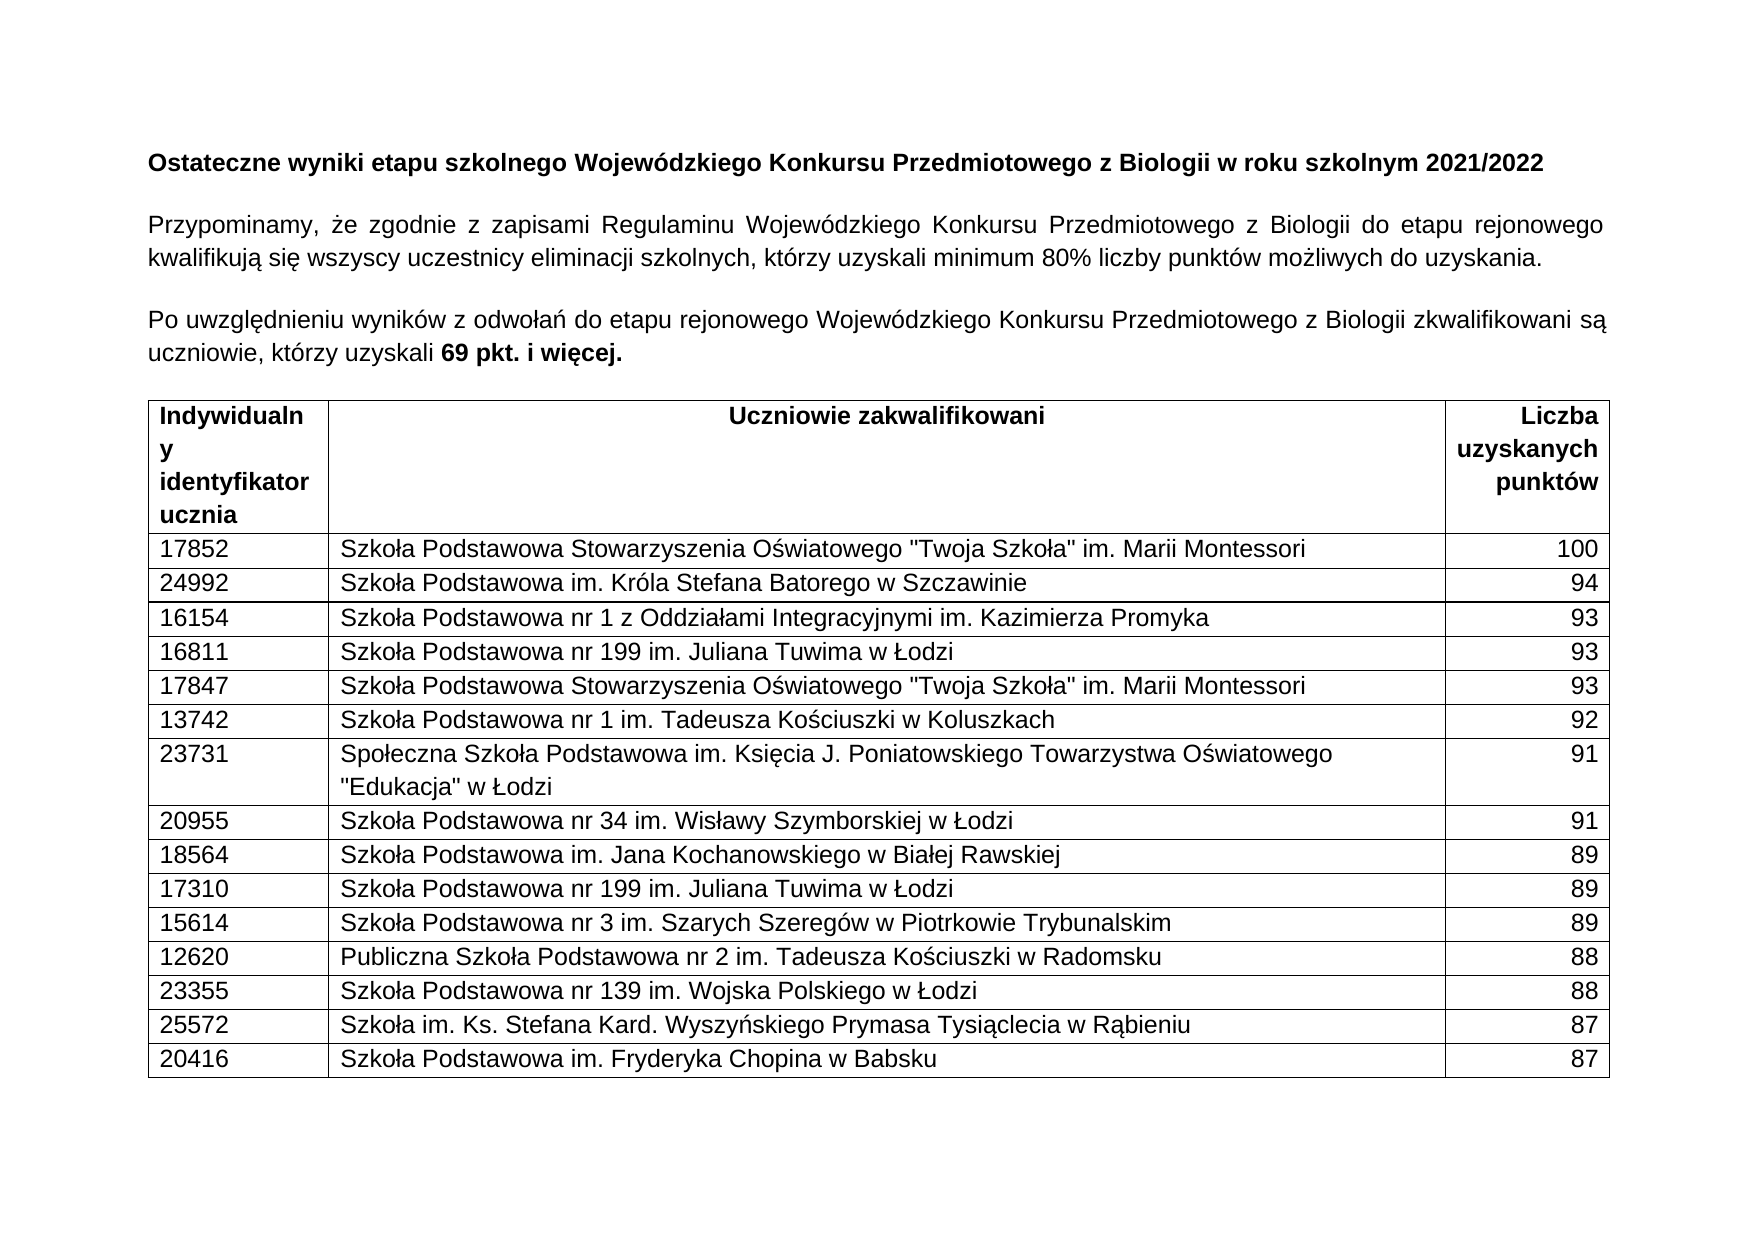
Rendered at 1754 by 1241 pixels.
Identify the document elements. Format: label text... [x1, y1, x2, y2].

table_cell 91 [1446, 739, 1609, 805]
table_cell 87 [1446, 1010, 1609, 1043]
table_cell 16811 [149, 637, 328, 669]
table_cell Szkoła Podstawowa Stowarzyszenia Oświatowego "Twoja Szkoła" im. Marii Montessori [329, 671, 1445, 704]
text Po uwzględnieniu wyników z odwołań do etapu rejonowego Wojewódzkiego Konkursu Przedmiotowego z Biologii zkwalifikowani są uczniowie, którzy uzyskali 69 pkt. i więcej. [148, 305, 1606, 367]
table_header Uczniowie zakwalifikowani [329, 401, 1445, 533]
table_cell Szkoła Podstawowa nr 199 im. Juliana Tuwima w Łodzi [329, 874, 1445, 907]
table_cell 13742 [149, 705, 328, 738]
table_cell Szkoła Podstawowa nr 1 z Oddziałami Integracyjnymi im. Kazimierza Promyka [329, 603, 1445, 636]
table_cell 24992 [149, 569, 328, 601]
table_cell Szkoła im. Ks. Stefana Kard. Wyszyńskiego Prymasa Tysiąclecia w Rąbieniu [329, 1010, 1445, 1043]
table_cell 94 [1446, 569, 1609, 601]
subtitle Ostateczne wyniki etapu szkolnego Wojewódzkiego Konkursu Przedmiotowego z Biologii w roku szkolnym 2021/2022 [148, 148, 1606, 176]
table_cell 88 [1446, 976, 1609, 1009]
table_cell Szkoła Podstawowa nr 1 im. Tadeusza Kościuszki w Koluszkach [329, 705, 1445, 738]
table_cell Społeczna Szkoła Podstawowa im. Księcia J. Poniatowskiego Towarzystwa Oświatowego "Edukacja" w Łodzi [329, 739, 1445, 805]
table_cell Szkoła Podstawowa nr 139 im. Wojska Polskiego w Łodzi [329, 976, 1445, 1009]
table_cell Szkoła Podstawowa nr 34 im. Wisławy Szymborskiej w Łodzi [329, 806, 1445, 839]
table_cell 93 [1446, 603, 1609, 636]
table_cell 23355 [149, 976, 328, 1009]
table_cell Szkoła Podstawowa im. Fryderyka Chopina w Babsku [329, 1044, 1445, 1077]
table_cell 87 [1446, 1044, 1609, 1077]
table_cell 17310 [149, 874, 328, 907]
table_cell 92 [1446, 705, 1609, 738]
table_cell 17847 [149, 671, 328, 704]
table_header Liczba uzyskanych punktów [1446, 401, 1609, 533]
table_cell 25572 [149, 1010, 328, 1043]
table_cell Szkoła Podstawowa nr 3 im. Szarych Szeregów w Piotrkowie Trybunalskim [329, 908, 1445, 941]
table_cell 93 [1446, 671, 1609, 704]
table_cell 17852 [149, 534, 328, 567]
table_cell Publiczna Szkoła Podstawowa nr 2 im. Tadeusza Kościuszki w Radomsku [329, 942, 1445, 975]
table_header Indywidualny identyfikator ucznia [149, 401, 328, 533]
table_cell Szkoła Podstawowa im. Króla Stefana Batorego w Szczawinie [329, 569, 1445, 601]
table_cell 89 [1446, 840, 1609, 873]
table_cell 20955 [149, 806, 328, 839]
table_cell 88 [1446, 942, 1609, 975]
text Przypominamy, że zgodnie z zapisami Regulaminu Wojewódzkiego Konkursu Przedmiotowego z Biologii do etapu rejonowego kwalifikują się wszyscy uczestnicy eliminacji szkolnych, którzy uzyskali minimum 80% liczby punktów możliwych do uzyskania. [148, 210, 1606, 272]
table_cell Szkoła Podstawowa nr 199 im. Juliana Tuwima w Łodzi [329, 637, 1445, 669]
table_cell 18564 [149, 840, 328, 873]
table_cell Szkoła Podstawowa Stowarzyszenia Oświatowego "Twoja Szkoła" im. Marii Montessori [329, 534, 1445, 567]
table_cell 20416 [149, 1044, 328, 1077]
table_cell 100 [1446, 534, 1609, 567]
table_cell 23731 [149, 739, 328, 805]
table_cell Szkoła Podstawowa im. Jana Kochanowskiego w Białej Rawskiej [329, 840, 1445, 873]
table_cell 89 [1446, 874, 1609, 907]
table_cell 15614 [149, 908, 328, 941]
table_cell 12620 [149, 942, 328, 975]
table_cell 16154 [149, 603, 328, 636]
table_cell 91 [1446, 806, 1609, 839]
table_cell 93 [1446, 637, 1609, 669]
table_cell 89 [1446, 908, 1609, 941]
